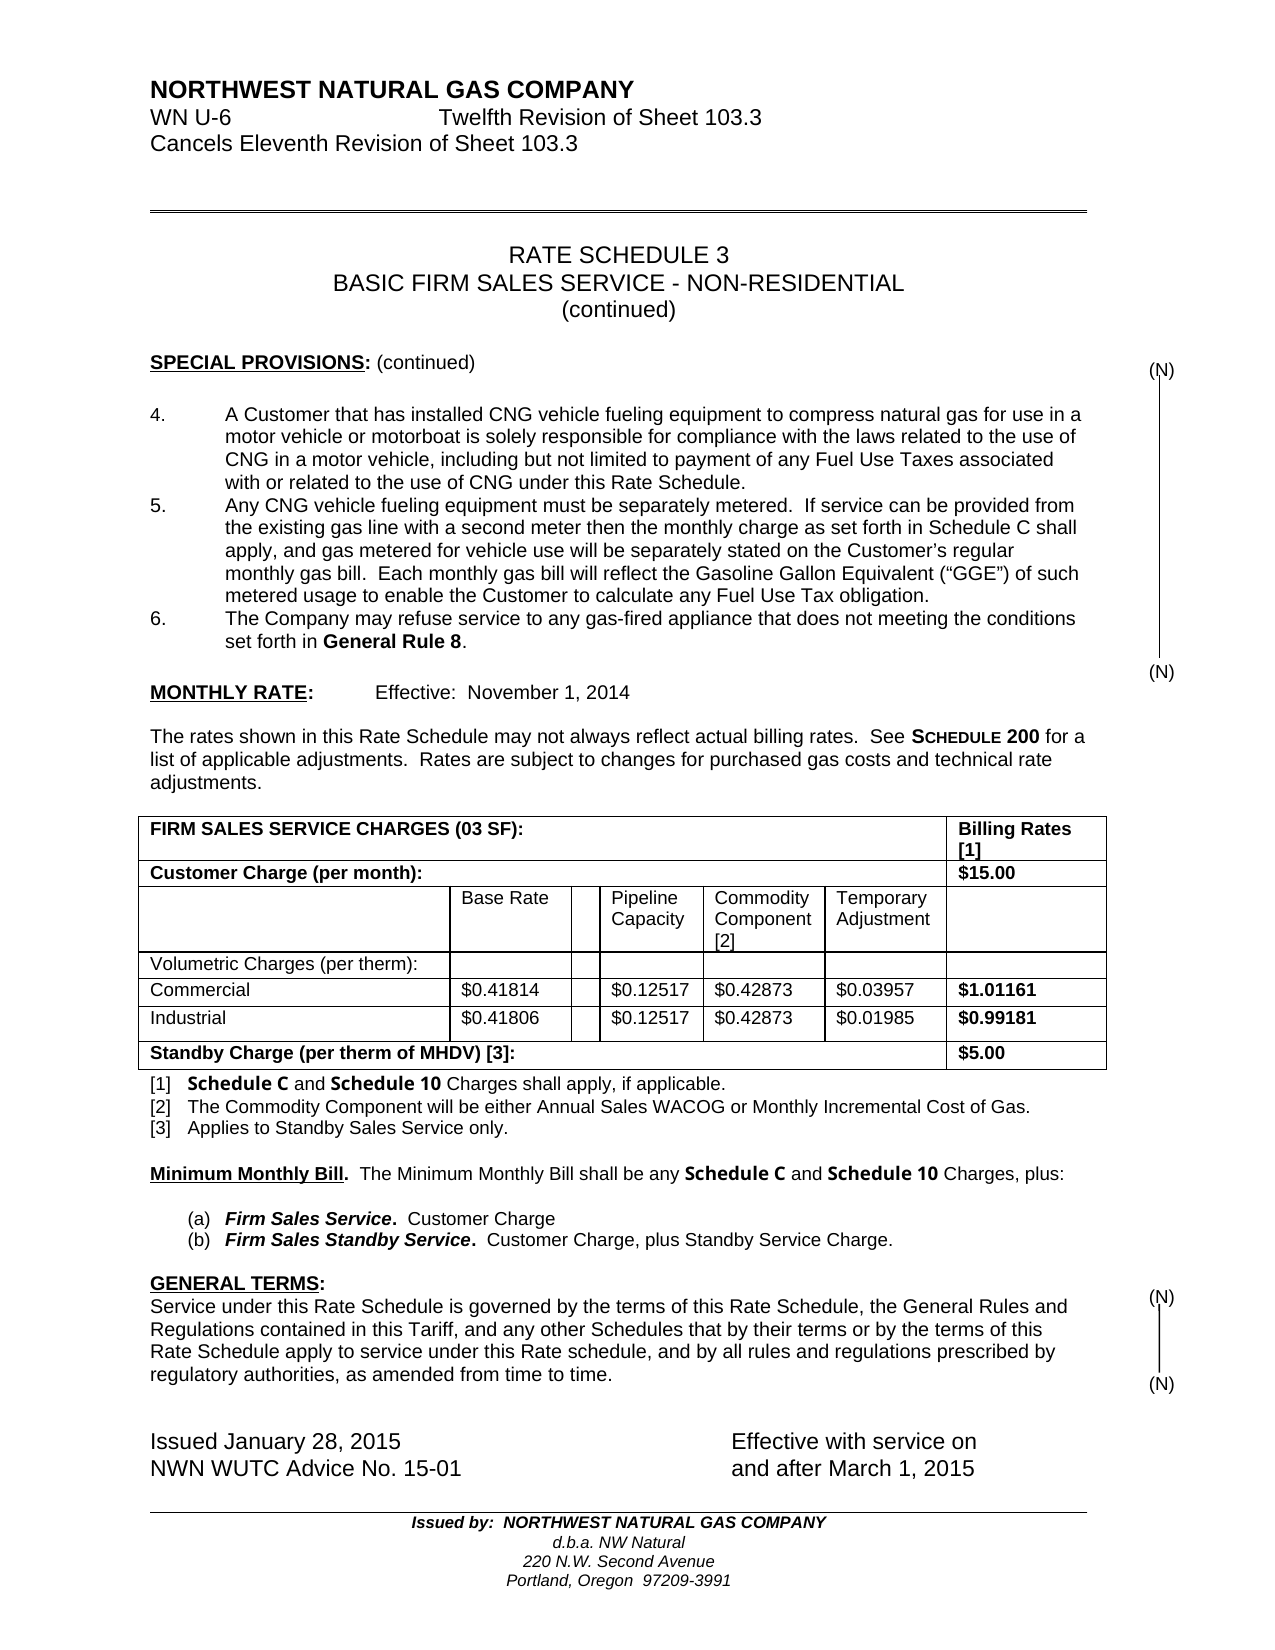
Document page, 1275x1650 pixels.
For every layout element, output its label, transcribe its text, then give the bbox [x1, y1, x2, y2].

table_cell Volumetric Charges (per therm): [139, 953, 449, 977]
text 5. Any CNG vehicle fueling equipment must be separately metered. If service can be provided from the existing gas line with a second meter then the monthly charge as set forth in Schedule C shall apply, and gas metered for vehicle use will be separately stated on the Customer’s regular monthly gas bill. Each monthly gas bill will reflect the Gasoline Gallon Equivalent (“GGE”) of such metered usage to enable the Customer to calculate any Fuel Use Tax obligation. [150, 493, 1087, 607]
table_cell $5.00 [947, 1042, 1106, 1069]
table_header FIRM SALES SERVICE CHARGES (03 SF): [139, 817, 946, 860]
table_cell [139, 887, 449, 951]
table_header Billing Rates [1] [947, 817, 1106, 860]
table_cell Pipeline Capacity [601, 887, 703, 951]
table_cell [947, 887, 1106, 951]
text The rates shown in this Rate Schedule may not always reflect actual billing rates. See Schedule 200 for a list of applicable adjustments. Rates are subject to changes for purchased gas costs and technical rate adjustments. [150, 725, 1087, 793]
table_cell $0.12517 [601, 1007, 703, 1041]
text (continued) [150, 296, 1087, 322]
table_cell Commodity Component [2] [704, 887, 824, 951]
text [2] The Commodity Component will be either Annual Sales WACOG or Monthly Incremental Cost of Gas. [150, 1096, 1087, 1117]
table_cell $0.41814 [451, 979, 571, 1006]
table_cell [572, 1007, 599, 1041]
table_cell [572, 953, 599, 977]
table_cell Base Rate [451, 887, 571, 951]
table_cell $0.42873 [704, 979, 824, 1006]
table_cell [947, 953, 1106, 977]
table_cell Temporary Adjustment [826, 887, 946, 951]
table_cell $1.01161 [947, 979, 1106, 1006]
table_cell [826, 953, 946, 977]
table_cell [572, 979, 599, 1006]
text MONTHLY RATE: Effective: November 1, 2014 [150, 681, 1087, 704]
table_cell [601, 953, 703, 977]
table_cell [451, 953, 571, 977]
text Service under this Rate Schedule is governed by the terms of this Rate Schedule, the General Rules and Regulations contained in this Tariff, and any other Schedules that by their terms or by the terms of this Rate Schedule apply to service under this Rate schedule, and by all rules and regulations prescribed by regulatory authorities, as amended from time to time. [150, 1295, 1087, 1386]
text SPECIAL PROVISIONS: (continued) [150, 351, 1087, 374]
table_cell $0.03957 [826, 979, 946, 1006]
table_cell $0.01985 [826, 1007, 946, 1041]
table_cell Commercial [139, 979, 449, 1006]
text [1] Schedule C and Schedule 10 Charges shall apply, if applicable. [150, 1070, 1087, 1096]
table_cell Industrial [139, 1007, 449, 1041]
table_cell $0.41806 [451, 1007, 571, 1041]
table_cell [704, 953, 824, 977]
text BASIC FIRM SALES SERVICE - NON-RESIDENTIAL [150, 268, 1087, 296]
text (b) Firm Sales Standby Service. Customer Charge, plus Standby Service Charge. [187, 1229, 1087, 1251]
table_cell $0.12517 [601, 979, 703, 1006]
table_cell $15.00 [947, 861, 1106, 886]
table_cell $0.99181 [947, 1007, 1106, 1041]
table_cell Customer Charge (per month): [139, 861, 946, 886]
text Minimum Monthly Bill. The Minimum Monthly Bill shall be any Schedule C and Schedule 10 Charges, plus: [150, 1160, 1087, 1186]
text RATE SCHEDULE 3 [150, 241, 1087, 268]
table_cell Standby Charge (per therm of MHDV) [3]: [139, 1042, 946, 1069]
table_cell $0.42873 [704, 1007, 824, 1041]
text 4. A Customer that has installed CNG vehicle fueling equipment to compress natural gas for use in a motor vehicle or motorboat is solely responsible for compliance with the laws related to the use of CNG in a motor vehicle, including but not limited to payment of any Fuel Use Taxes associated with or related to the use of CNG under this Rate Schedule. [150, 403, 1087, 493]
text 6. The Company may refuse service to any gas-fired appliance that does not meeting the conditions set forth in General Rule 8. [150, 607, 1087, 652]
table_cell [572, 887, 599, 951]
text GENERAL TERMS: [150, 1272, 1087, 1295]
text [3] Applies to Standby Sales Service only. [150, 1117, 1087, 1139]
text (a) Firm Sales Service. Customer Charge [187, 1207, 1087, 1229]
